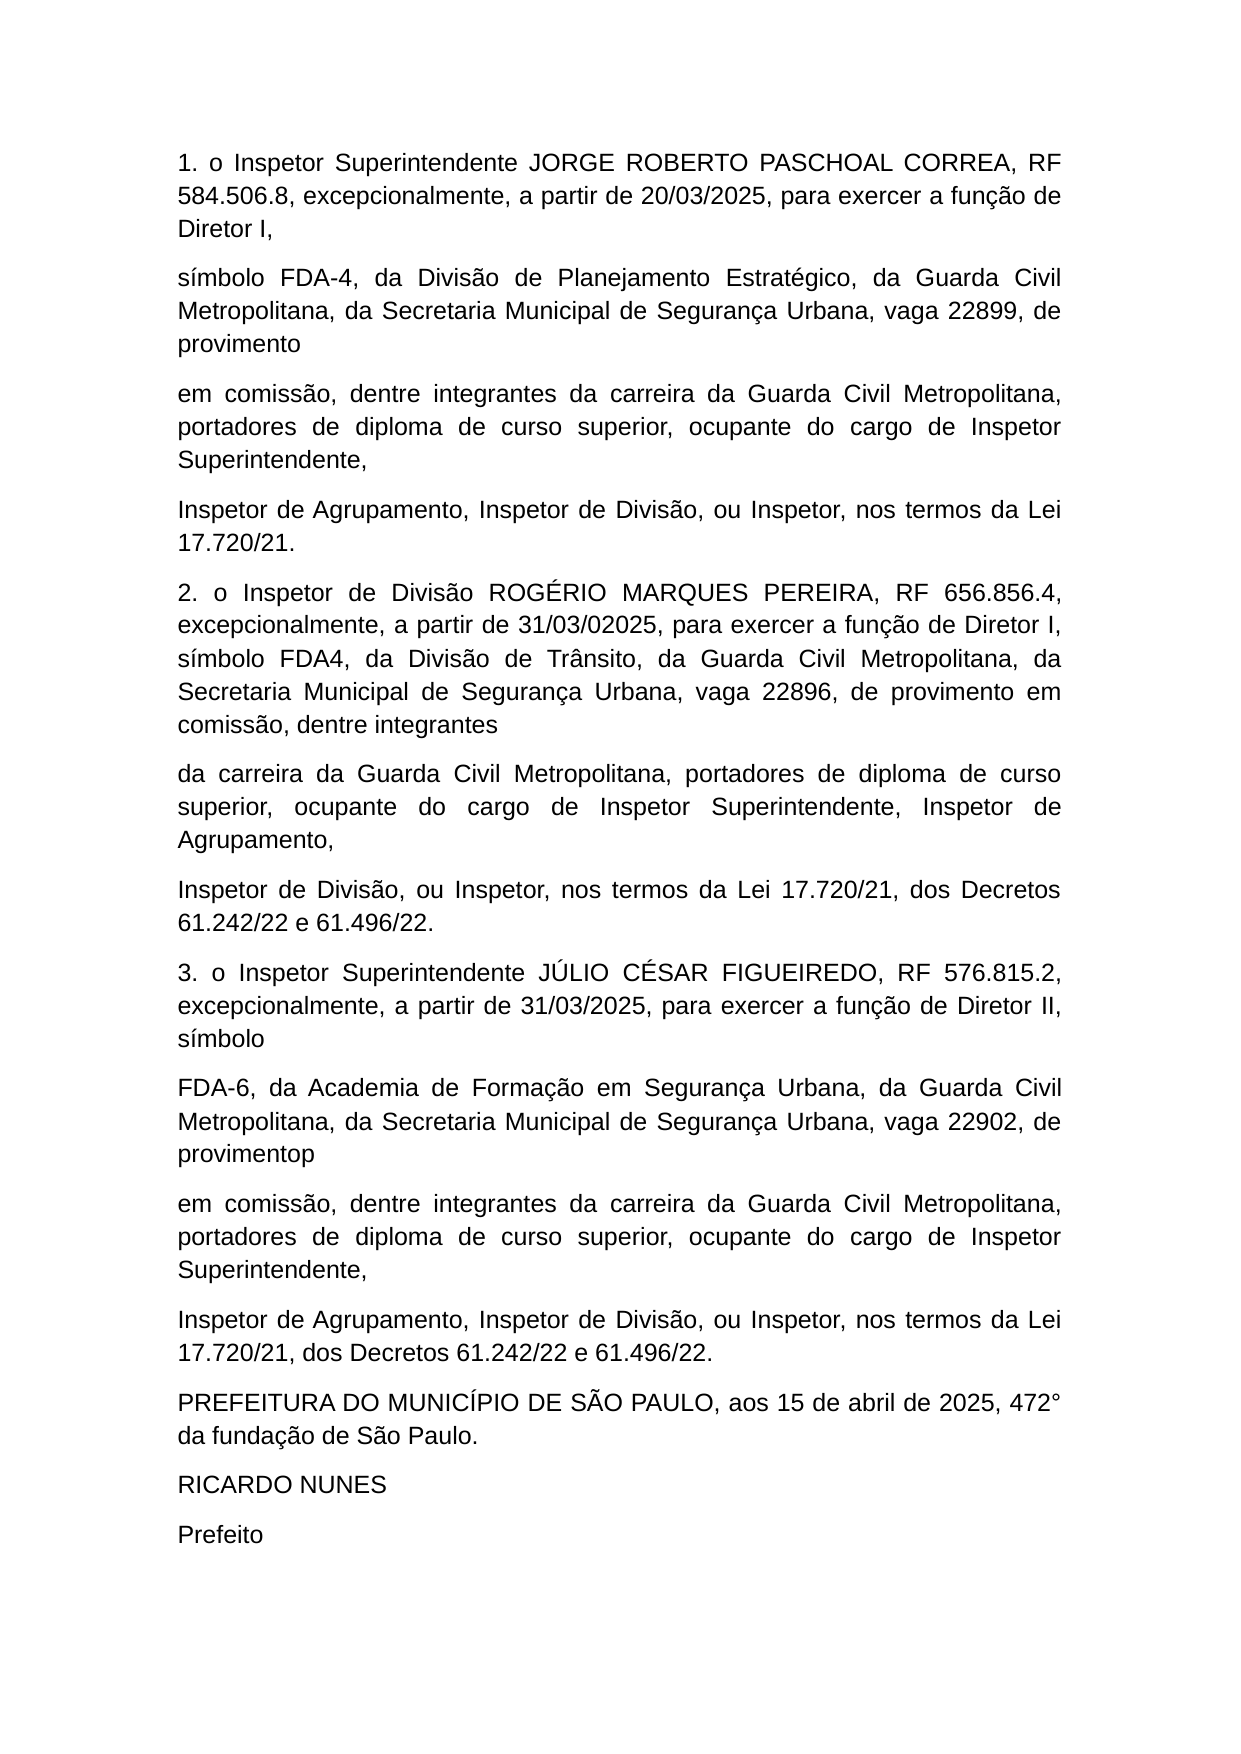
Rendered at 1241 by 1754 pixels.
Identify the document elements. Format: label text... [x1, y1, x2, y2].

text PREFEITURA DO MUNICÍPIO DE SÃO PAULO, aos 15 de abril de 2025, 472° da fundação de São Paulo. [177, 1388, 1063, 1449]
text em comissão, dentre integrantes da carreira da Guarda Civil Metropolitana, portadores de diploma de curso superior, ocupante do cargo de Inspetor Superintendente, [177, 1189, 1063, 1284]
text FDA-6, da Academia de Formação em Segurança Urbana, da Guarda Civil Metropolitana, da Secretaria Municipal de Segurança Urbana, vaga 22902, de provimentop [177, 1073, 1063, 1168]
text da carreira da Guarda Civil Metropolitana, portadores de diploma de curso superior, ocupante do cargo de Inspetor Superintendente, Inspetor de Agrupamento, [177, 759, 1063, 854]
text símbolo FDA-4, da Divisão de Planejamento Estratégico, da Guarda Civil Metropolitana, da Secretaria Municipal de Segurança Urbana, vaga 22899, de provimento [177, 263, 1063, 358]
text Prefeito [177, 1520, 1063, 1549]
text em comissão, dentre integrantes da carreira da Guarda Civil Metropolitana, portadores de diploma de curso superior, ocupante do cargo de Inspetor Superintendente, [177, 379, 1063, 474]
text 2. o Inspetor de Divisão ROGÉRIO MARQUES PEREIRA, RF 656.856.4, excepcionalmente, a partir de 31/03/02025, para exercer a função de Diretor I, símbolo FDA4, da Divisão de Trânsito, da Guarda Civil Metropolitana, da Secretaria Municipal de Segurança Urbana, vaga 22896, de provimento em comissão, dentre integrantes [177, 577, 1063, 738]
text Inspetor de Divisão, ou Inspetor, nos termos da Lei 17.720/21, dos Decretos 61.242/22 e 61.496/22. [177, 875, 1063, 937]
text Inspetor de Agrupamento, Inspetor de Divisão, ou Inspetor, nos termos da Lei 17.720/21, dos Decretos 61.242/22 e 61.496/22. [177, 1305, 1063, 1367]
text Inspetor de Agrupamento, Inspetor de Divisão, ou Inspetor, nos termos da Lei 17.720/21. [177, 495, 1063, 557]
text 1. o Inspetor Superintendente JORGE ROBERTO PASCHOAL CORREA, RF 584.506.8, excepcionalmente, a partir de 20/03/2025, para exercer a função de Diretor I, [177, 148, 1063, 242]
text 3. o Inspetor Superintendente JÚLIO CÉSAR FIGUEIREDO, RF 576.815.2, excepcionalmente, a partir de 31/03/2025, para exercer a função de Diretor II, símbolo [177, 958, 1063, 1052]
text RICARDO NUNES [177, 1470, 1063, 1499]
